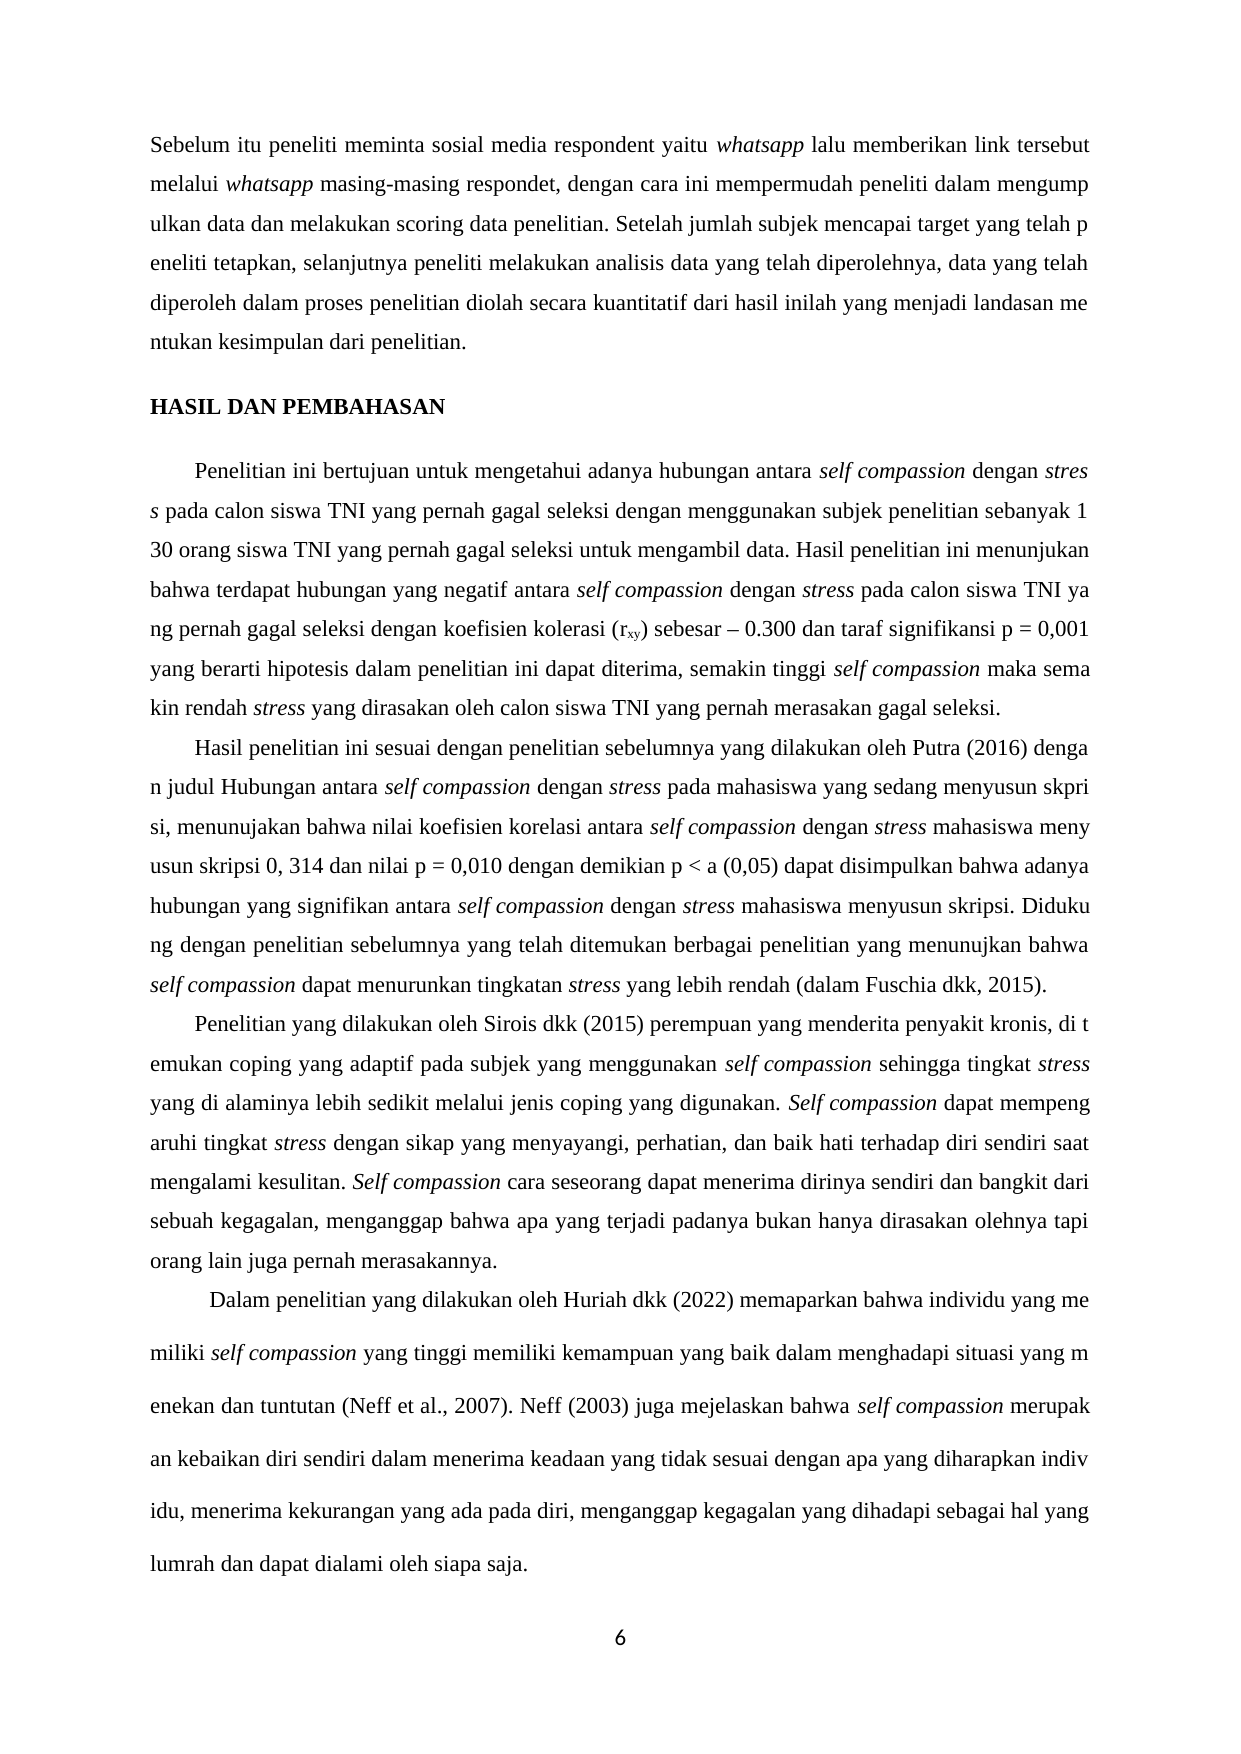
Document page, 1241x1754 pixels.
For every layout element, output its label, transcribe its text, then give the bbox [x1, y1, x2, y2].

text Dalam penelitian yang dilakukan oleh Huriah dkk (2022) memaparkan bahwa individu yang memiliki self compassion yang tinggi memiliki kemampuan yang baik dalam menghadapi situasi yang menekan dan tuntutan (Neff et al., 2007). Neff (2003) juga mejelaskan bahwa self compassion merupakan kebaikan diri sendiri dalam menerima keadaan yang tidak sesuai dengan apa yang diharapkan individu, menerima kekurangan yang ada pada diri, menganggap kegagalan yang dihadapi sebagai hal yang lumrah dan dapat dialami oleh siapa saja. [150, 1286, 1090, 1576]
text Penelitian ini bertujuan untuk mengetahui adanya hubungan antara self compassion dengan stress pada calon siswa TNI yang pernah gagal seleksi dengan menggunakan subjek penelitian sebanyak 130 orang siswa TNI yang pernah gagal seleksi untuk mengambil data. Hasil penelitian ini menunjukan bahwa terdapat hubungan yang negatif antara self compassion dengan stress pada calon siswa TNI yang pernah gagal seleksi dengan koefisien kolerasi (rxy) sebesar – 0.300 dan taraf signifikansi p = 0,001 yang berarti hipotesis dalam penelitian ini dapat diterima, semakin tinggi self compassion maka semakin rendah stress yang dirasakan oleh calon siswa TNI yang pernah merasakan gagal seleksi. [150, 457, 1090, 721]
text HASIL DAN PEMBAHASAN [150, 393, 1090, 419]
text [150, 131, 1090, 355]
text Penelitian yang dilakukan oleh Sirois dkk (2015) perempuan yang menderita penyakit kronis, di temukan coping yang adaptif pada subjek yang menggunakan self compassion sehingga tingkat stress yang di alaminya lebih sedikit melalui jenis coping yang digunakan. Self compassion dapat mempengaruhi tingkat stress dengan sikap yang menyayangi, perhatian, dan baik hati terhadap diri sendiri saat mengalami kesulitan. Self compassion cara seseorang dapat menerima dirinya sendiri dan bangkit dari sebuah kegagalan, menganggap bahwa apa yang terjadi padanya bukan hanya dirasakan olehnya tapi orang lain juga pernah merasakannya. [150, 1010, 1090, 1273]
text Hasil penelitian ini sesuai dengan penelitian sebelumnya yang dilakukan oleh Putra (2016) dengan judul Hubungan antara self compassion dengan stress pada mahasiswa yang sedang menyusun skprisi, menunujakan bahwa nilai koefisien korelasi antara self compassion dengan stress mahasiswa menyusun skripsi 0, 314 dan nilai p = 0,010 dengan demikian p < a (0,05) dapat disimpulkan bahwa adanya hubungan yang signifikan antara self compassion dengan stress mahasiswa menyusun skripsi. Didukung dengan penelitian sebelumnya yang telah ditemukan berbagai penelitian yang menunujkan bahwa self compassion dapat menurunkan tingkatan stress yang lebih rendah (dalam Fuschia dkk, 2015). [150, 734, 1090, 997]
